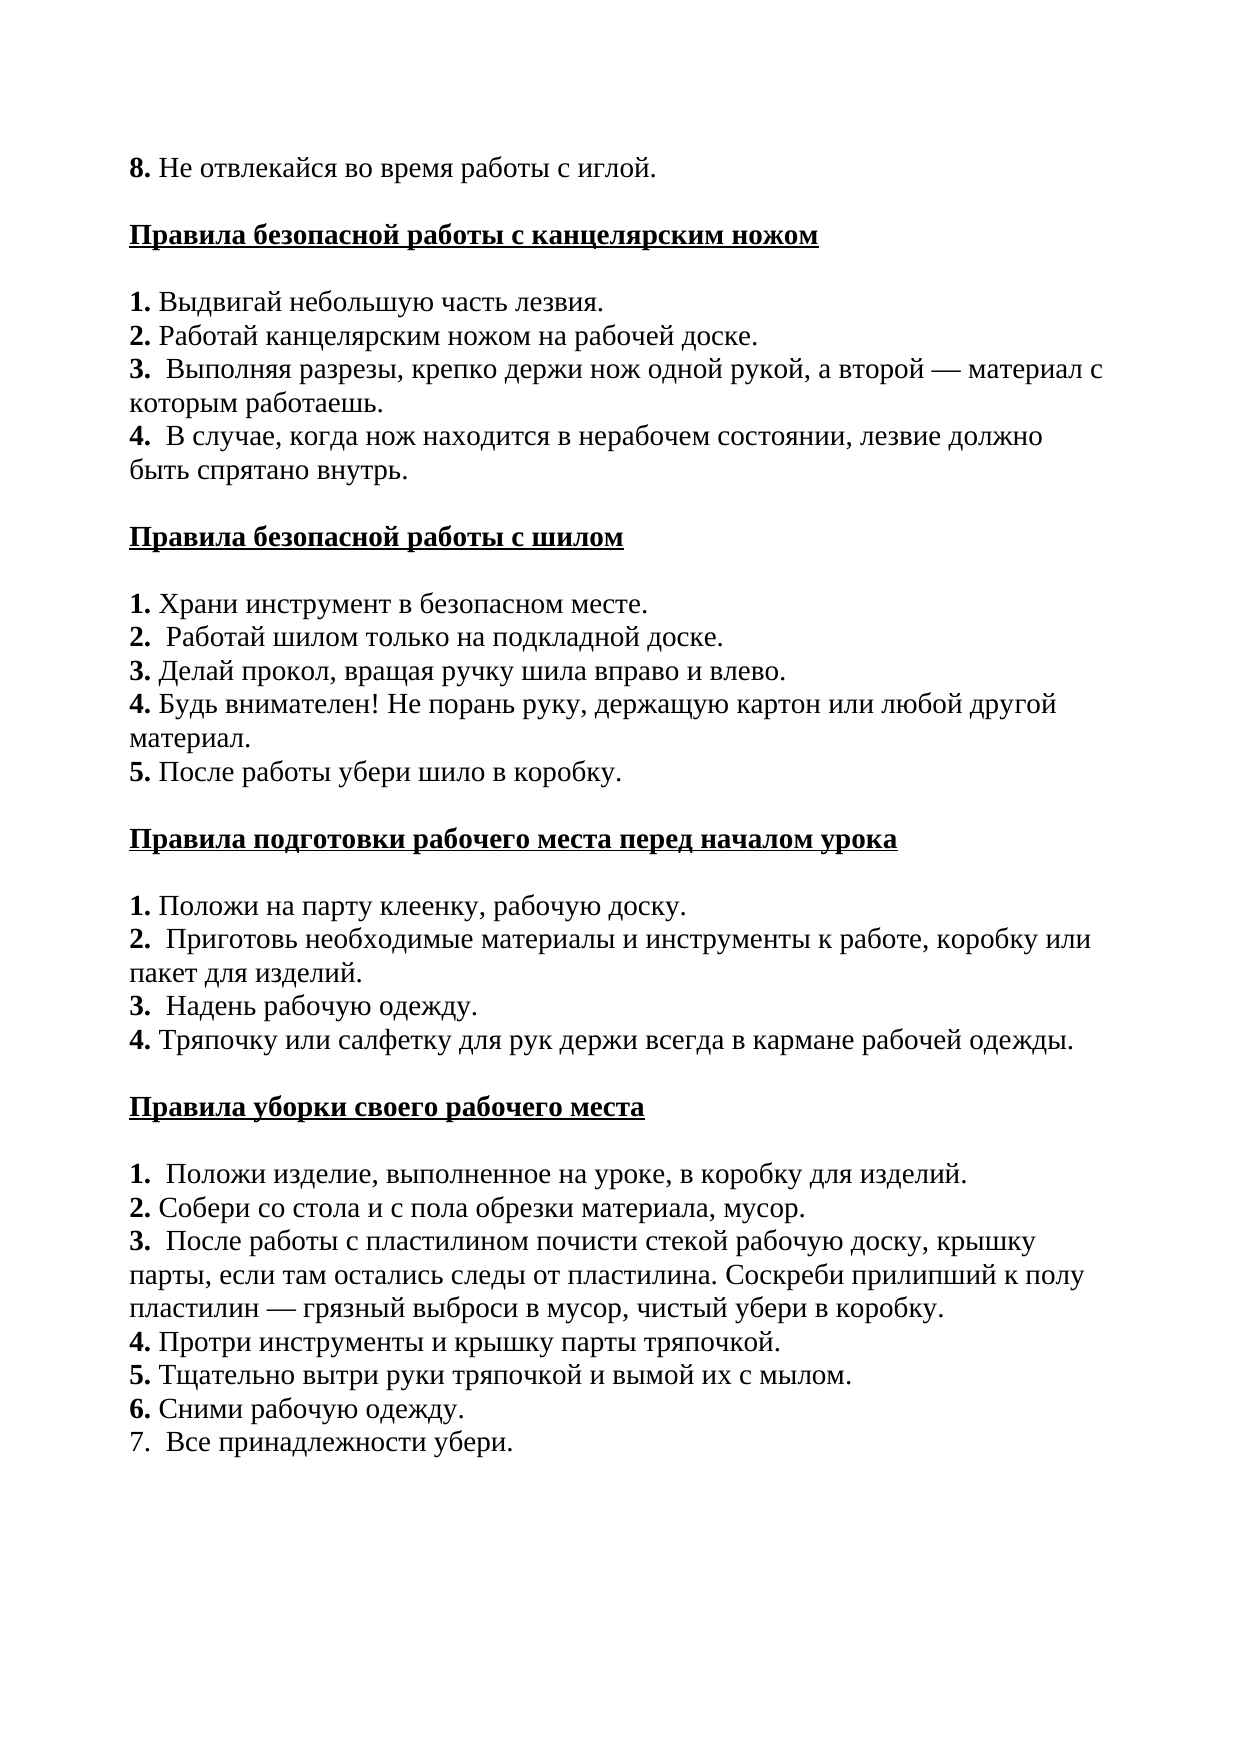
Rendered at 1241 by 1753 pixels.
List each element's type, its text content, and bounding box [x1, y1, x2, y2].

text 2. Работай шилом только на подкладной доске. [129, 619, 1109, 653]
text 1. Положи на парту клеенку, рабочую доску. [129, 888, 1109, 921]
text 4. В случае, когда нож находится в нерабочем состоянии, лезвие должно быть спрятано внутрь. [129, 418, 1109, 485]
text 5. После работы убери шило в коробку. [129, 754, 1109, 787]
text 5. Тщательно вытри руки тряпочкой и вымой их с мылом. [129, 1357, 1109, 1391]
text 6. Сними рабочую одежду. [129, 1391, 1109, 1424]
text 1. Положи изделие, выполненное на уроке, в коробку для изделий. [129, 1156, 1109, 1190]
text 3. Надень рабочую одежду. [129, 988, 1109, 1022]
text 2. Собери со стола и с пола обрезки материала, мусор. [129, 1190, 1109, 1223]
text 4. Тряпочку или салфетку для рук держи всегда в кармане рабочей одежды. [129, 1022, 1109, 1056]
text Правила безопасной работы с шилом [129, 519, 1109, 552]
text Правила уборки своего рабочего места [129, 1089, 1109, 1123]
text 2. Работай канцелярским ножом на рабочей доске. [129, 318, 1109, 351]
text 1. Выдвигай небольшую часть лезвия. [129, 284, 1109, 318]
text Правила безопасной работы с канцелярским ножом [129, 217, 1109, 251]
text 1. Храни инструмент в безопасном месте. [129, 586, 1109, 619]
text 3. Делай прокол, вращая ручку шила вправо и влево. [129, 653, 1109, 687]
text 2. Приготовь необходимые материалы и инструменты к работе, коробку или пакет для изделий. [129, 921, 1109, 988]
text 7. Все принадлежности убери. [129, 1424, 1109, 1458]
text 4. Будь внимателен! Не порань руку, держащую картон или любой другой материал. [129, 687, 1109, 754]
text 4. Протри инструменты и крышку парты тряпочкой. [129, 1324, 1109, 1357]
text 8. Не отвлекайся во время работы с иглой. [129, 150, 1109, 183]
text Правила подготовки рабочего места перед началом урока [129, 821, 1109, 854]
text 3. После работы с пластилином почисти стекой рабочую доску, крышку парты, если там остались следы от пластилина. Соскреби прилипший к полу пластилин — грязный выброси в мусор, чистый убери в коробку. [129, 1223, 1109, 1324]
text 3. Выполняя разрезы, крепко держи нож одной рукой, а второй — материал с которым работаешь. [129, 351, 1109, 418]
